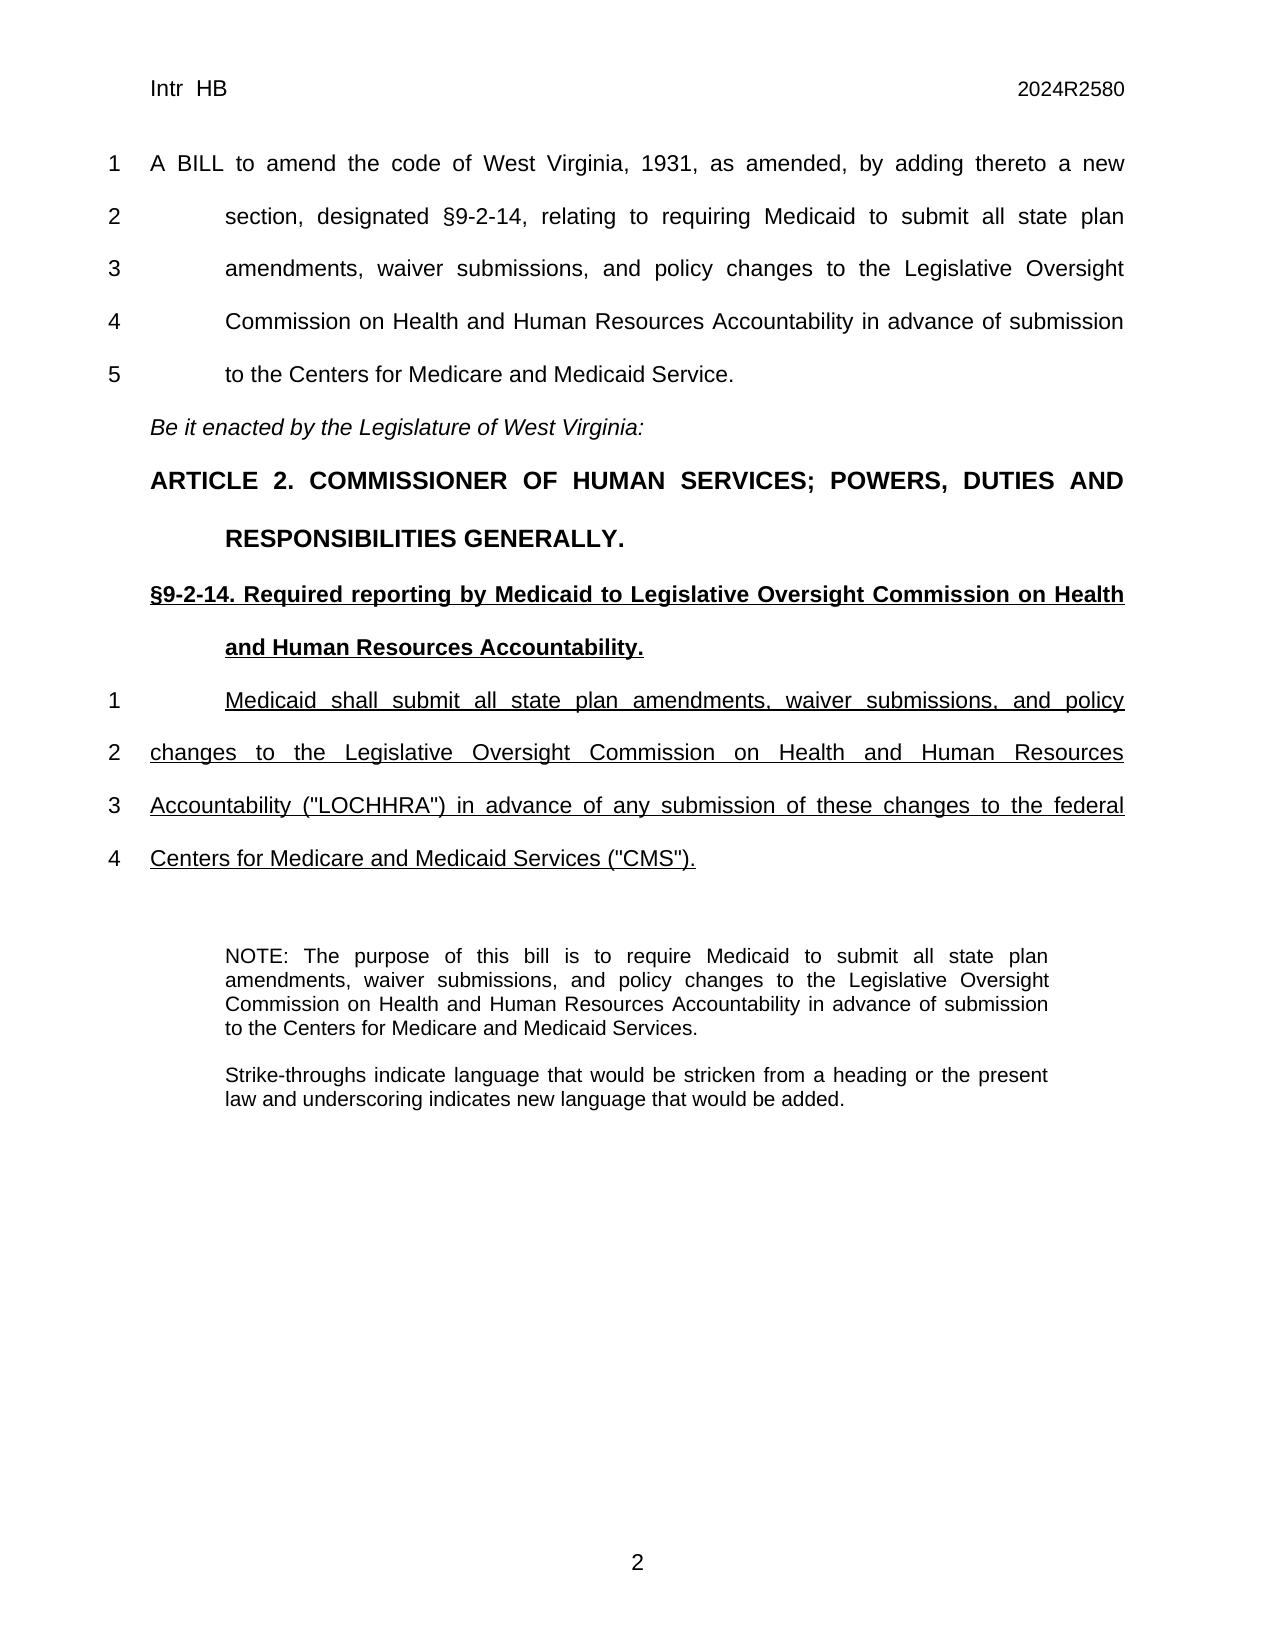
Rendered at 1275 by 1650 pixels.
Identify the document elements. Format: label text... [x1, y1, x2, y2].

text NOTE: The purpose of this bill is to require Medicaid to submit all state plan amendments, waiver submissions, and policy changes to the Legislative Oversight Commission on Health and Human Resources Accountability in advance of submission to the Centers for Medicare and Medicaid Services. [225, 944, 1050, 1040]
text Strike-throughs indicate language that would be stricken from a heading or the present law and underscoring indicates new language that would be added. [225, 1063, 1050, 1111]
subtitle §9-2-14. Required reporting by Medicaid to Legislative Oversight Commission on Health and Human Resources Accountability. [150, 581, 1125, 604]
text Medicaid shall submit all state plan amendments, waiver submissions, and policy changes to the Legislative Oversight Commission on Health and Human Resources Accountability ("LOCHHRA") in advance of any submission of these changes to the federal Centers for Medicare and Medicaid Services ("CMS"). [150, 816, 1125, 871]
title A BILL to amend the code of West Virginia, 1931, as amended, by adding thereto a new section, designated §9-2-14, relating to requiring Medicaid to submit all state plan amendments, waiver submissions, and policy changes to the Legislative Oversight Commission on Health and Human Resources Accountability in advance of submission to the Centers for Medicare and Medicaid Service. [150, 150, 1125, 387]
text Medicaid shall submit all state plan amendments, waiver submissions, and policy changes to the Legislative Oversight Commission on Health and Human Resources Accountability ("LOCHHRA") in advance of any submission of these changes to the federal Centers for Medicare and Medicaid Services ("CMS"). [150, 687, 1125, 815]
subtitle §9-2-14. Required reporting by Medicaid to Legislative Oversight Commission on Health and Human Resources Accountability. [150, 605, 1125, 660]
text Be it enacted by the Legislature of West Virginia: [150, 413, 1125, 440]
subtitle ARTICLE 2. COMMISSIONER OF HUMAN SERVICES; POWERS, DUTIES AND RESPONSIBILITIES GENERALLY. [150, 466, 1125, 552]
